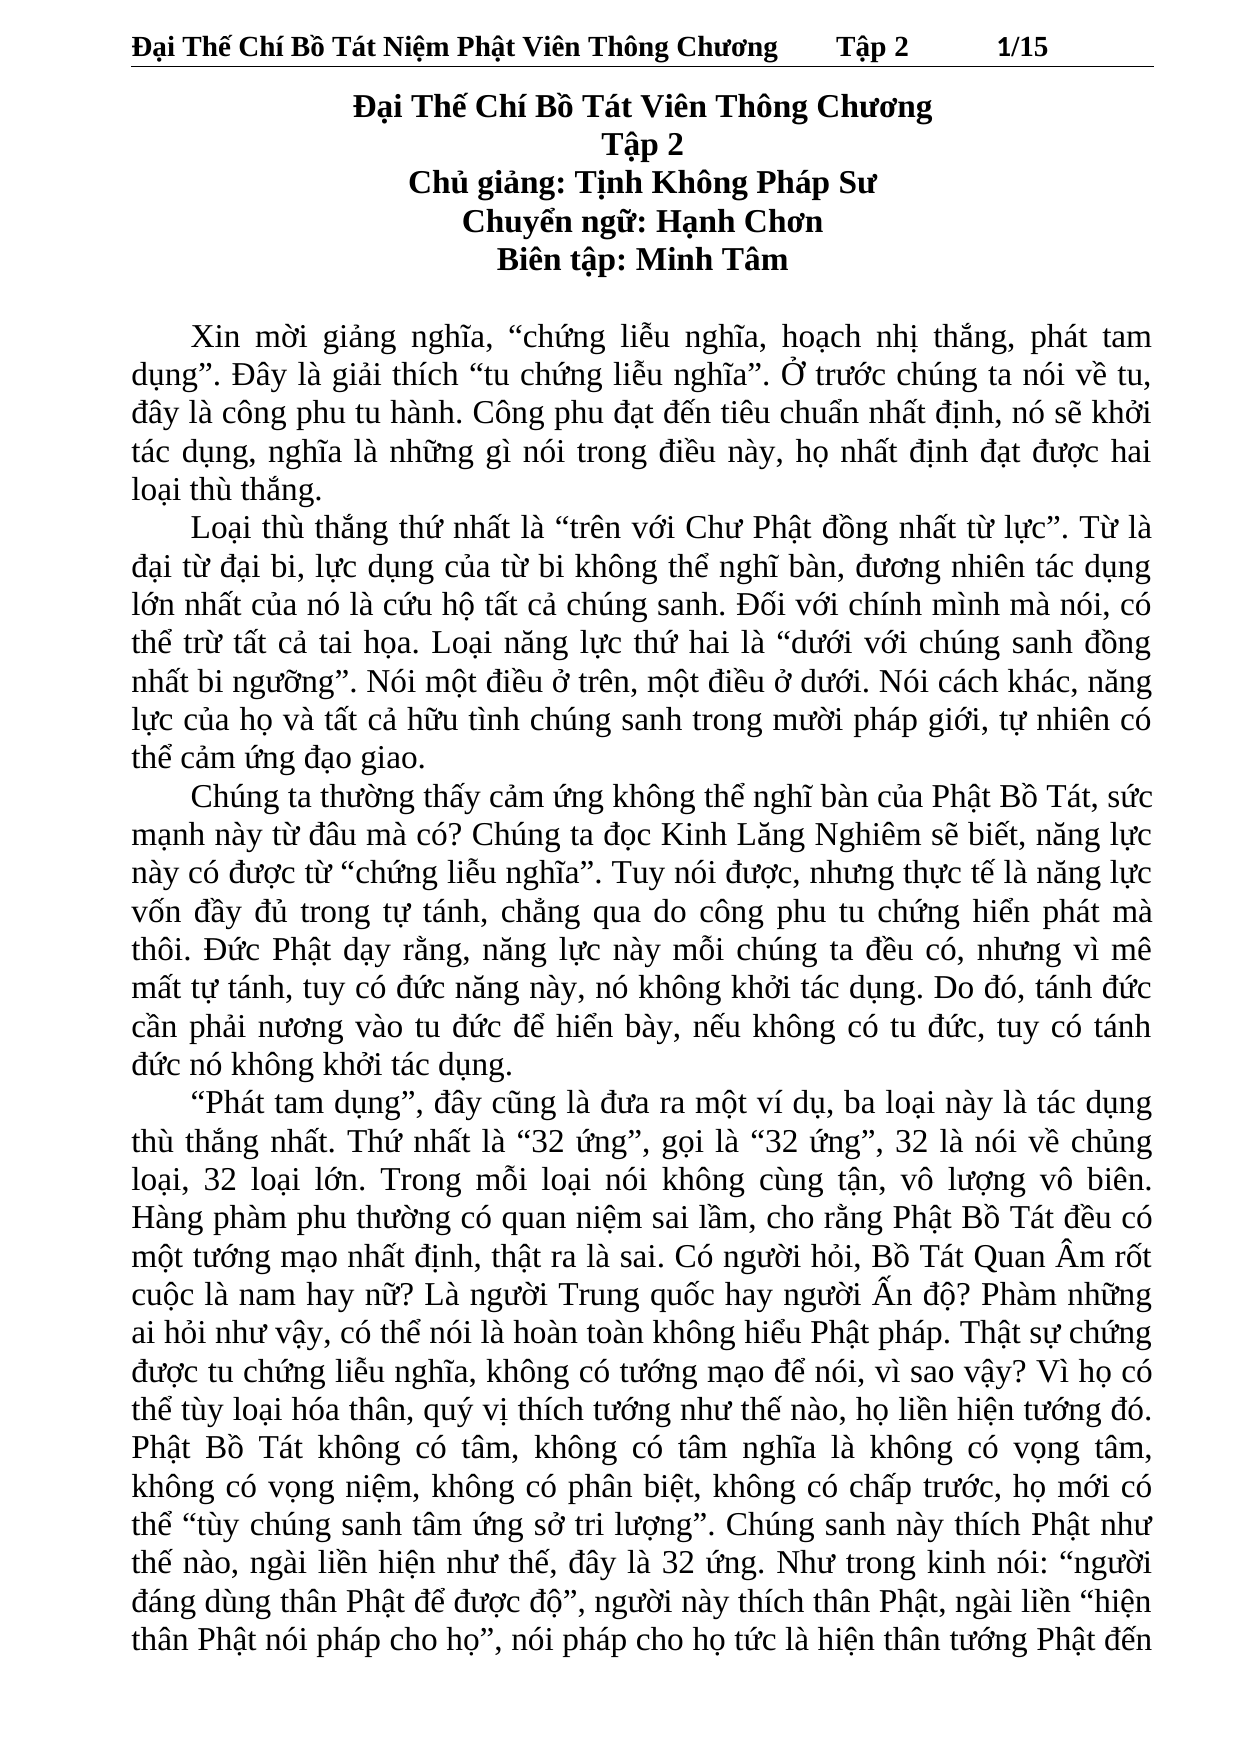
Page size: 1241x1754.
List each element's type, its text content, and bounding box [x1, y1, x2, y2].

text Xin mời giảng nghĩa, “chứng liễu nghĩa, hoạch nhị thắng, phát tam dụng”. Đây là giải thích “tu chứng liễu nghĩa”. Ở trước chúng ta nói về tu, đây là công phu tu hành. Công phu đạt đến tiêu chuẩn nhất định, nó sẽ khởi tác dụng, nghĩa là những gì nói trong điều này, họ nhất định đạt được hai loại thù thắng. [131, 316, 1154, 508]
text Chuyển ngữ: Hạnh Chơn [131, 201, 1154, 239]
text Biên tập: Minh Tâm [131, 239, 1154, 278]
text Chủ giảng: Tịnh Không Pháp Sư [131, 163, 1154, 201]
text Tập 2 [131, 124, 1154, 163]
text Loại thù thắng thứ nhất là “trên với Chư Phật đồng nhất từ lực”. Từ là đại từ đại bi, lực dụng của từ bi không thể nghĩ bàn, đương nhiên tác dụng lớn nhất của nó là cứu hộ tất cả chúng sanh. Đối với chính mình mà nói, có thể trừ tất cả tai họa. Loại năng lực thứ hai là “dưới với chúng sanh đồng nhất bi ngưỡng”. Nói một điều ở trên, một điều ở dưới. Nói cách khác, năng lực của họ và tất cả hữu tình chúng sanh trong mười pháp giới, tự nhiên có thể cảm ứng đạo giao. [131, 508, 1154, 776]
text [131, 1083, 1154, 1658]
text Chúng ta thường thấy cảm ứng không thể nghĩ bàn của Phật Bồ Tát, sức mạnh này từ đâu mà có? Chúng ta đọc Kinh Lăng Nghiêm sẽ biết, năng lực này có được từ “chứng liễu nghĩa”. Tuy nói được, nhưng thực tế là năng lực vốn đầy đủ trong tự tánh, chẳng qua do công phu tu chứng hiển phát mà thôi. Đức Phật dạy rằng, năng lực này mỗi chúng ta đều có, nhưng vì mê mất tự tánh, tuy có đức năng này, nó không khởi tác dụng. Do đó, tánh đức cần phải nương vào tu đức để hiển bày, nếu không có tu đức, tuy có tánh đức nó không khởi tác dụng. [131, 776, 1154, 1083]
text Đại Thế Chí Bồ Tát Viên Thông Chương [131, 86, 1154, 124]
